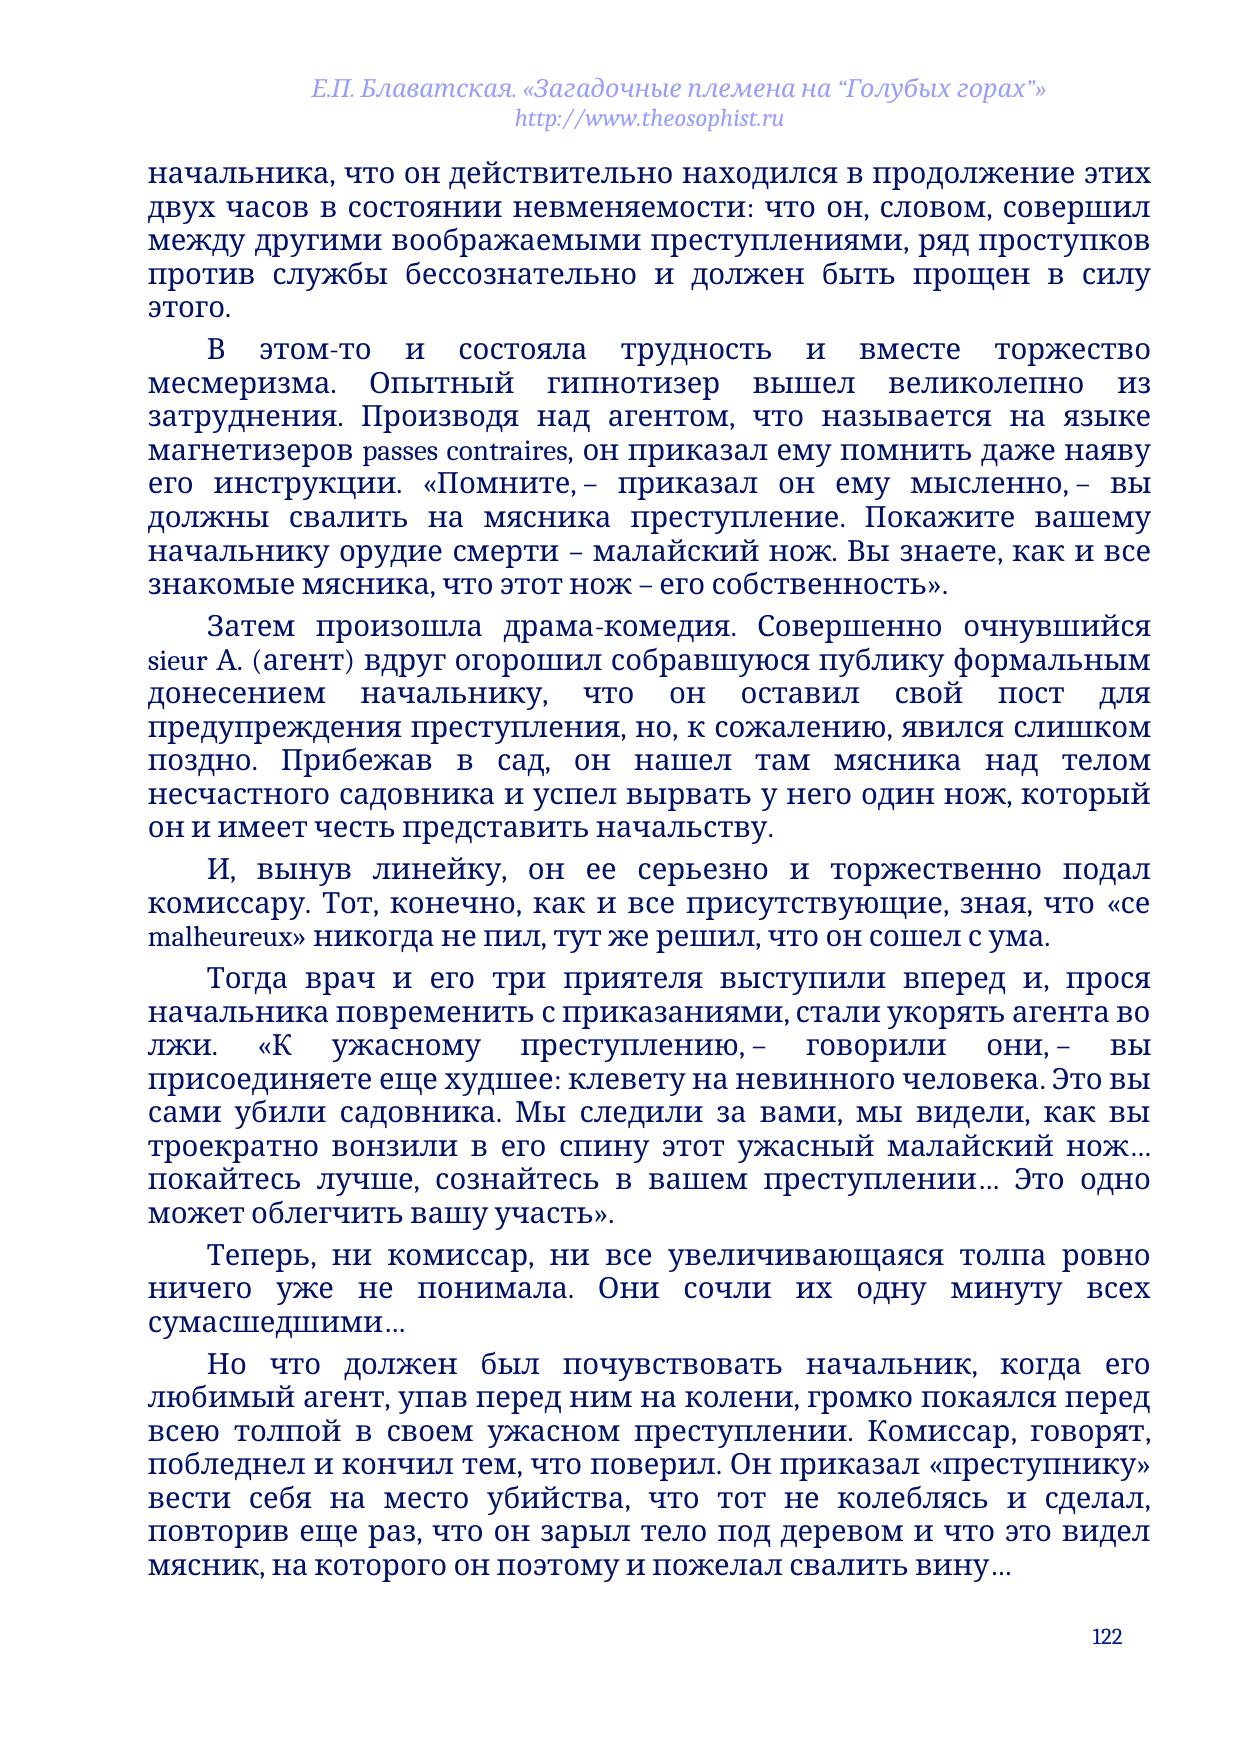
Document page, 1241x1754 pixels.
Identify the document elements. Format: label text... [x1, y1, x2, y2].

text Тогда врач и его три приятеля выступили вперед и, прося начальника повременить с приказаниями, стали укорять агента во лжи. «К ужасному преступлению, – говорили они, – вы присоединяете еще худшее: клевету на невинного человека. Это вы сами убили садовника. Мы следили за вами, мы видели, как вы троекратно вонзили в его спину этот ужасный малайский нож… покайтесь лучше, сознайтесь в вашем преступлении… Это одно может облегчить вашу участь». [148, 962, 1152, 1231]
text В этом-то и состояла трудность и вместе торжество месмеризма. Опытный гипнотизер вышел великолепно из затруднения. Производя над агентом, что называется на языке магнетизеров passes contraires, он приказал ему помнить даже наяву его инструкции. «Помните, – приказал он ему мысленно, – вы должны свалить на мясника преступление. Покажите вашему начальнику орудие смерти – малайский нож. Вы знаете, как и все знакомые мясника, что этот нож – его собственность». [148, 333, 1152, 602]
text Но что должен был почувствовать начальник, когда его любимый агент, упав перед ним на колени, громко покаялся перед всею толпой в своем ужасном преступлении. Комиссар, говорят, побледнел и кончил тем, что поверил. Он приказал «преступнику» вести себя на место убийства, что тот не колеблясь и сделал, повторив еще раз, что он зарыл тело под деревом и что это видел мясник, на которого он поэтому и пожелал свалить вину… [148, 1348, 1152, 1583]
text Затем произошла драма-комедия. Совершенно очнувшийся sieur А. (агент) вдруг огорошил собравшуюся публику формальным донесением начальнику, что он оставил свой пост для предупреждения преступления, но, к сожалению, явился слишком поздно. Прибежав в сад, он нашел там мясника над телом несчастного садовника и успел вырвать у него один нож, который он и имеет честь представить начальству. [148, 610, 1152, 845]
text И, вынув линейку, он ее серьезно и торжественно подал комиссару. Тот, конечно, как и все присутствующие, зная, что «се malheureux» никогда не пил, тут же решил, что он сошел с ума. [148, 853, 1152, 954]
text Теперь, ни комиссар, ни все увеличивающаяся толпа ровно ничего уже не понимала. Они сочли их одну минуту всех сумасшедшими… [148, 1239, 1152, 1339]
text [148, 157, 1152, 325]
